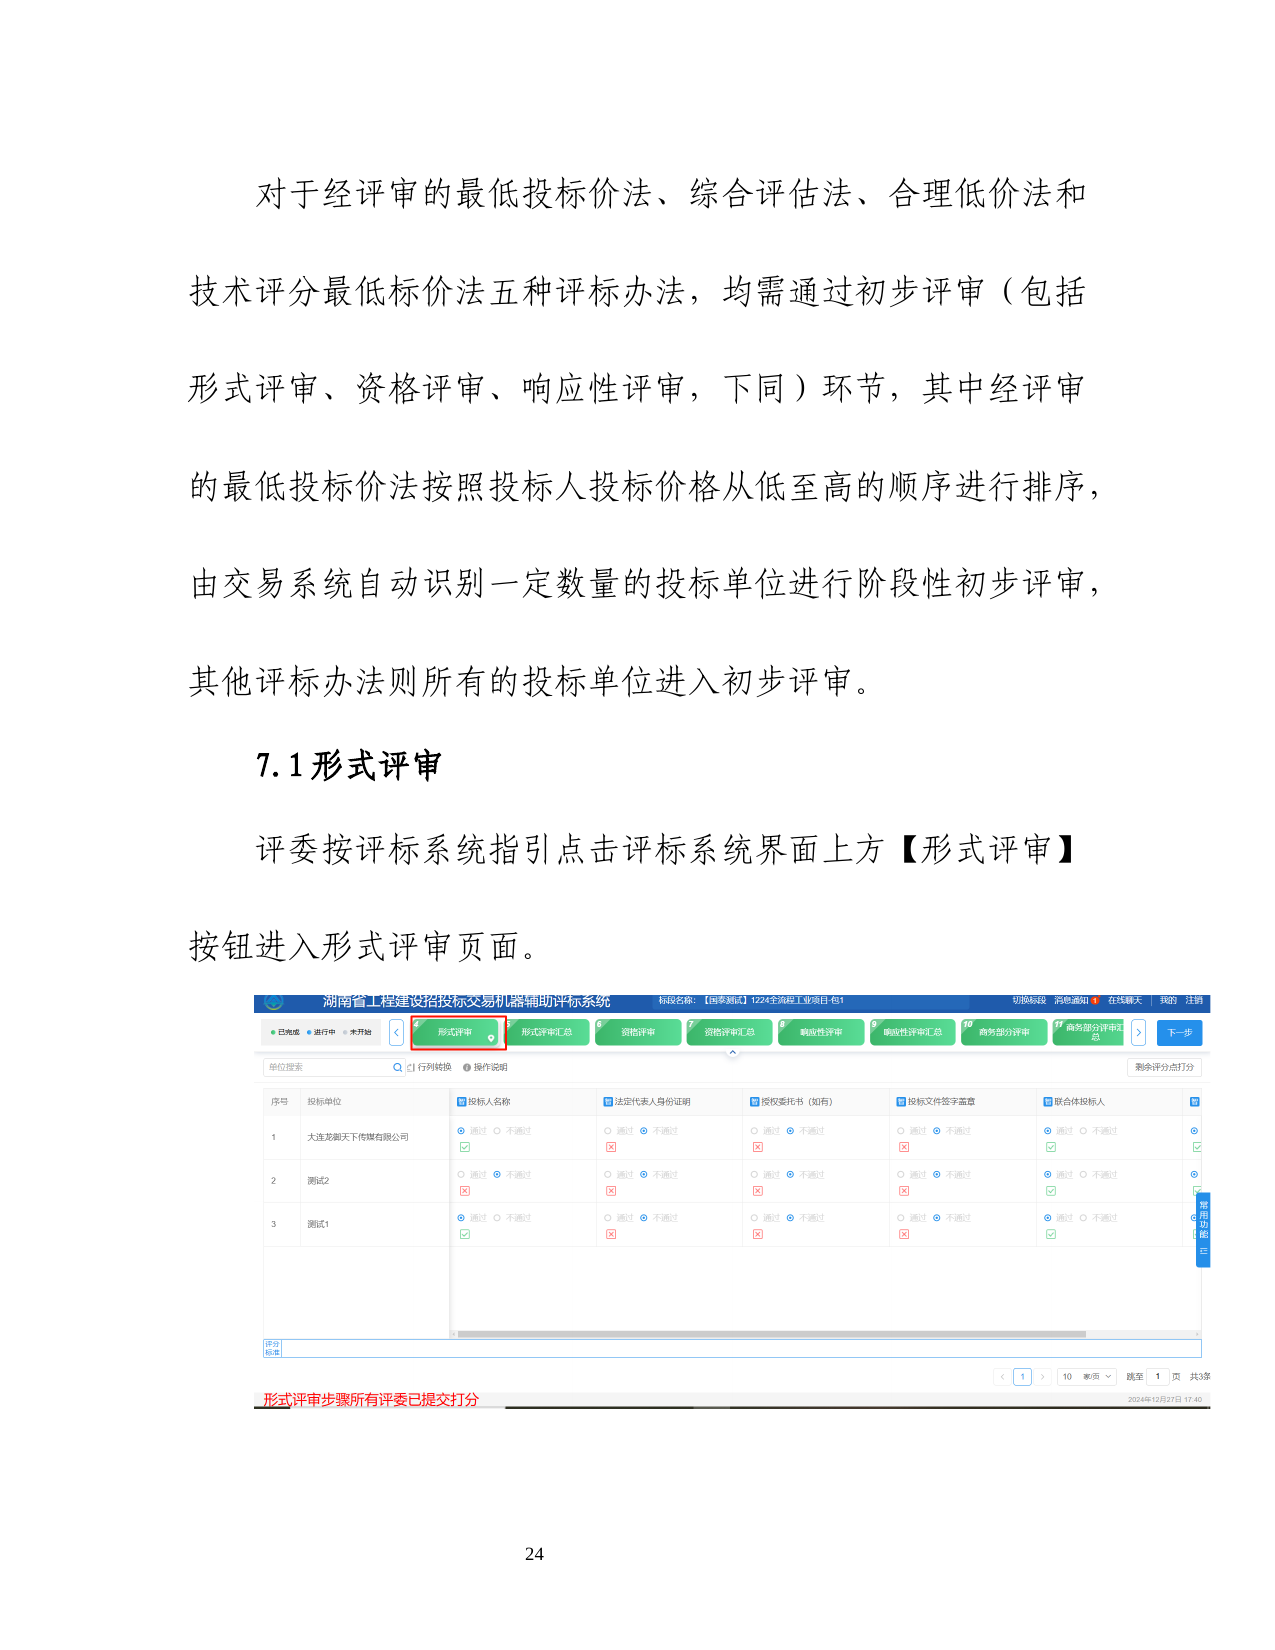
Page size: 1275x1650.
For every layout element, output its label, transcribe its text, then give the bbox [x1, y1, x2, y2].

text 7.1形式评审 [187, 730, 1087, 795]
text 评委按评标系统指引点击评标系统界面上方【形式评审】按钮进入形式评审页面。 [187, 814, 1087, 977]
text 对于经评审的最低投标价法、综合评估法、合理低价法和技术评分最低标价法五种评标办法，均需通过初步评审（包括形式评审、资格评审、响应性评审，下同）环节，其中经评审的最低投标价法按照投标人投标价格从低至高的顺序进行排序，由交易系统自动识别一定数量的投标单位进行阶段性初步评审，其他评标办法则所有的投标单位进入初步评审。 [187, 159, 1087, 711]
picture [254, 995, 1211, 1409]
